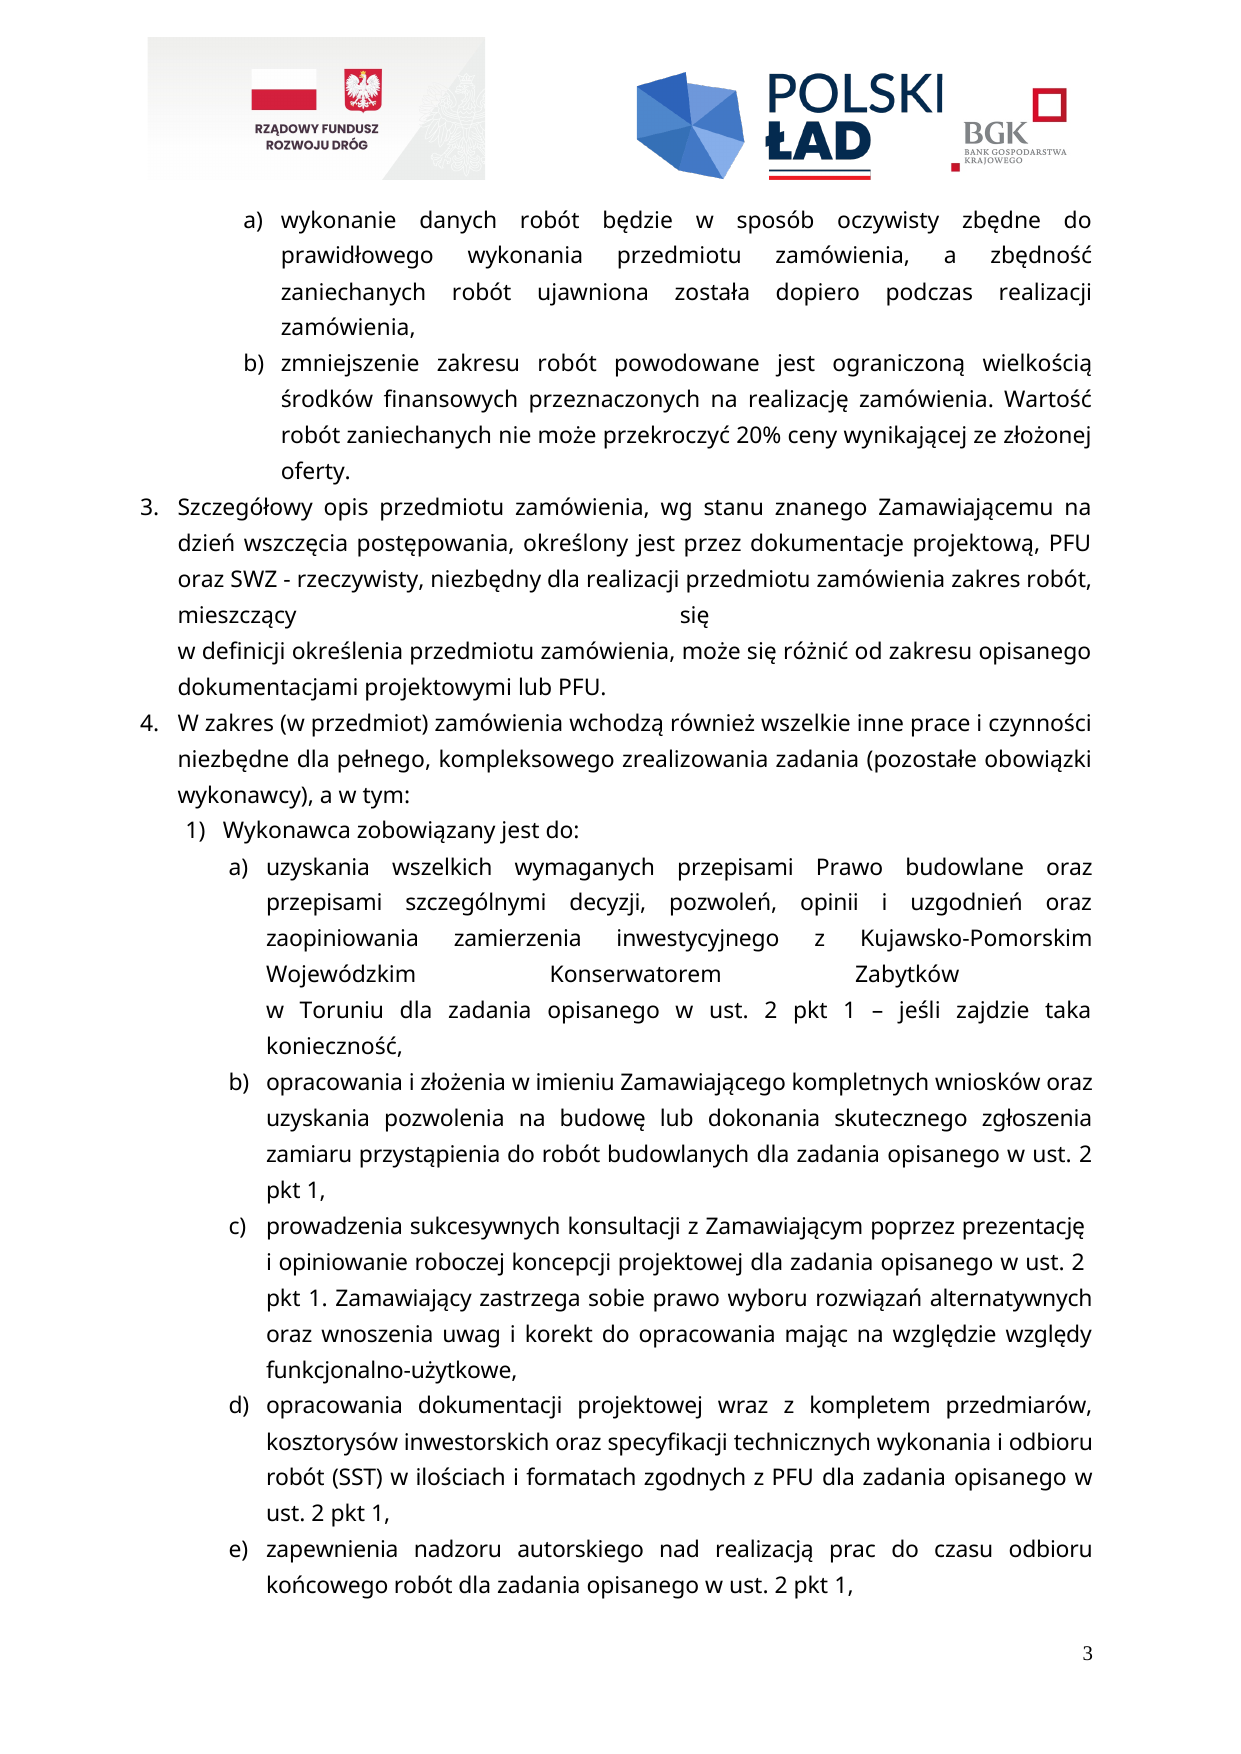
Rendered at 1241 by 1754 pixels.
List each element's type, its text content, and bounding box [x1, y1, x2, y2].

list Wykonawca zobowiązany jest do: [185, 814, 1093, 846]
list opracowania dokumentacji projektowej wraz z kompletem przedmiarów, kosztorysów inwestorskich oraz specyfikacji technicznych wykonania i odbioru robót (SST) w ilościach i formatach zgodnych z PFU dla zadania opisanego w ust. 2 pkt 1, [228, 1389, 1093, 1528]
list wykonanie danych robót będzie w sposób oczywisty zbędne do prawidłowego wykonania przedmiotu zamówienia, a zbędność zaniechanych robót ujawniona została dopiero podczas realizacji zamówienia, [243, 203, 1093, 343]
list W zakres (w przedmiot) zamówienia wchodzą również wszelkie inne prace i czynności niezbędne dla pełnego, kompleksowego zrealizowania zadania (pozostałe obowiązki wykonawcy), a w tym: [140, 707, 1093, 810]
list zapewnienia nadzoru autorskiego nad realizacją prac do czasu odbioru końcowego robót dla zadania opisanego w ust. 2 pkt 1, [228, 1533, 1093, 1600]
list opracowania i złożenia w imieniu Zamawiającego kompletnych wniosków oraz uzyskania pozwolenia na budowę lub dokonania skutecznego zgłoszenia zamiaru przystąpienia do robót budowlanych dla zadania opisanego w ust. 2 pkt 1, [228, 1066, 1093, 1205]
picture [636, 72, 1075, 180]
list Szczegółowy opis przedmiotu zamówienia, wg stanu znanego Zamawiającemu na dzień wszczęcia postępowania, określony jest przez dokumentacje projektową, PFU oraz SWZ - rzeczywisty, niezbędny dla realizacji przedmiotu zamówienia zakres robót, mieszczący się w definicji określenia przedmiotu zamówienia, może się różnić od zakresu opisanego dokumentacjami projektowymi lub PFU. [140, 491, 1093, 702]
picture [147, 37, 486, 180]
list prowadzenia sukcesywnych konsultacji z Zamawiającym poprzez prezentację i opiniowanie roboczej koncepcji projektowej dla zadania opisanego w ust. 2 pkt 1. Zamawiający zastrzega sobie prawo wyboru rozwiązań alternatywnych oraz wnoszenia uwag i korekt do opracowania mając na względzie względy funkcjonalno-użytkowe, [228, 1210, 1093, 1385]
list zmniejszenie zakresu robót powodowane jest ograniczoną wielkością środków finansowych przeznaczonych na realizację zamówienia. Wartość robót zaniechanych nie może przekroczyć 20% ceny wynikającej ze złożonej oferty. [243, 347, 1093, 486]
list uzyskania wszelkich wymaganych przepisami Prawo budowlane oraz przepisami szczególnymi decyzji, pozwoleń, opinii i uzgodnień oraz zaopiniowania zamierzenia inwestycyjnego z Kujawsko-Pomorskim Wojewódzkim Konserwatorem Zabytków w Toruniu dla zadania opisanego w ust. 2 pkt 1 – jeśli zajdzie taka konieczność, [228, 850, 1093, 1061]
